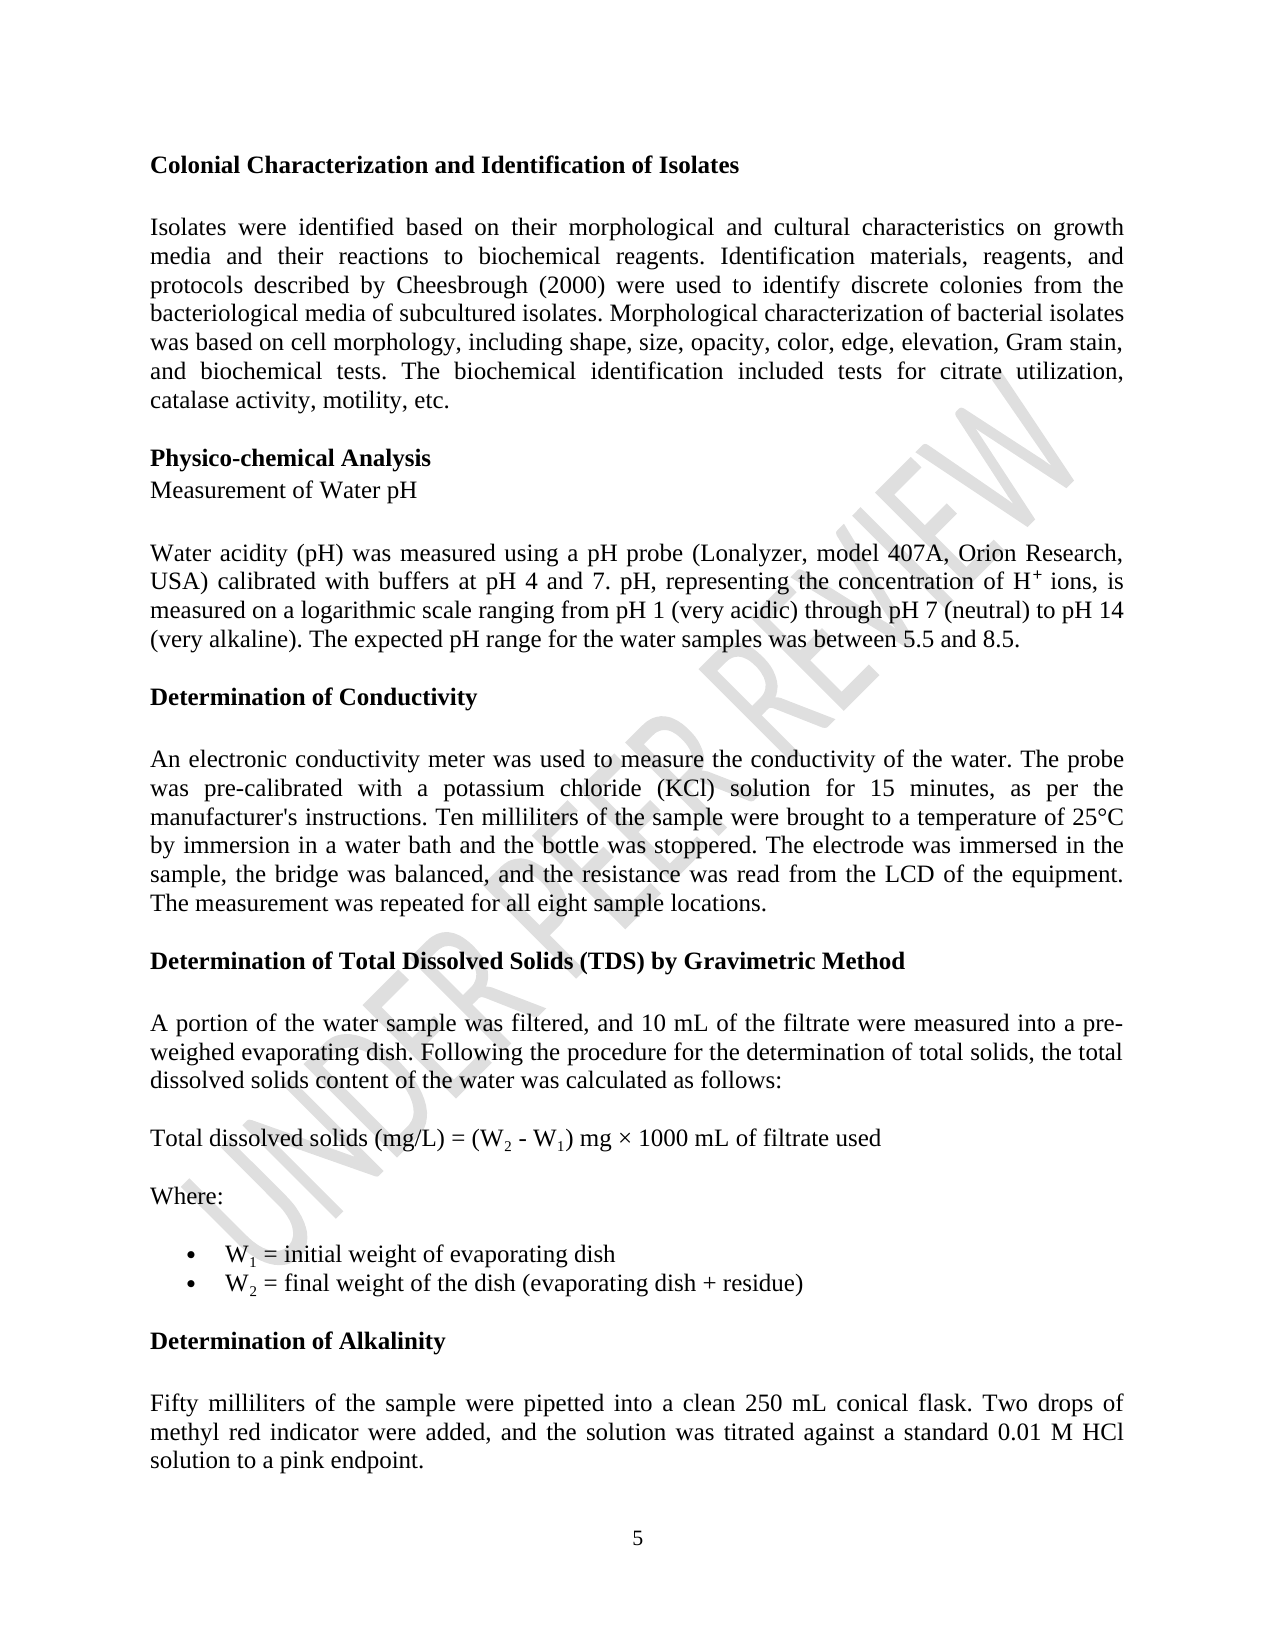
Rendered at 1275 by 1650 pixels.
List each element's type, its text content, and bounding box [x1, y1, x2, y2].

text A portion of the water sample was filtered, and 10 mL of the filtrate were measured into a pre-weighed evaporating dish. Following the procedure for the determination of total solids, the total dissolved solids content of the water was calculated as follows: [150, 1008, 1125, 1094]
text An electronic conductivity meter was used to measure the conductivity of the water. The probe was pre-calibrated with a potassium chloride (KCl) solution for 15 minutes, as per the manufacturer's instructions. Ten milliliters of the sample were brought to a temperature of 25°C by immersion in a water bath and the bottle was stoppered. The electrode was immersed in the sample, the bridge was balanced, and the resistance was read from the LCD of the equipment. The measurement was repeated for all eight sample locations. [150, 744, 1125, 917]
subtitle Measurement of Water pH [150, 476, 1125, 504]
text Where: [150, 1181, 1125, 1210]
subtitle Physico-chemical Analysis [150, 443, 1125, 471]
list W₁ = initial weight of evaporating dish [187, 1239, 1125, 1268]
text Water acidity (pH) was measured using a pH probe (Lonalyzer, model 407A, Orion Research, USA) calibrated with buffers at pH 4 and 7. pH, representing the concentration of H⁺ ions, is measured on a logarithmic scale ranging from pH 1 (very acidic) through pH 7 (neutral) to pH 14 (very alkaline). The expected pH range for the water samples was between 5.5 and 8.5. [150, 538, 1125, 653]
subtitle Determination of Total Dissolved Solids (TDS) by Gravimetric Method [150, 946, 1125, 974]
list W₂ = final weight of the dish (evaporating dish + residue) [187, 1268, 1125, 1297]
subtitle Determination of Alkalinity [150, 1326, 1125, 1354]
text Isolates were identified based on their morphological and cultural characteristics on growth media and their reactions to biochemical reagents. Identification materials, reagents, and protocols described by Cheesbrough (2000) were used to identify discrete colonies from the bacteriological media of subcultured isolates. Morphological characterization of bacterial isolates was based on cell morphology, including shape, size, opacity, color, edge, elevation, Gram stain, and biochemical tests. The biochemical identification included tests for citrate utilization, catalase activity, motility, etc. [150, 212, 1125, 413]
text Total dissolved solids (mg/L) = (W₂ - W₁) mg × 1000 mL of filtrate used [150, 1123, 1125, 1152]
text Fifty milliliters of the sample were pipetted into a clean 250 mL conical flask. Two drops of methyl red indicator were added, and the solution was titrated against a standard 0.01 M HCl solution to a pink endpoint. [150, 1388, 1125, 1474]
subtitle Colonial Characterization and Identification of Isolates [150, 150, 1125, 179]
subtitle Determination of Conductivity [150, 682, 1125, 711]
